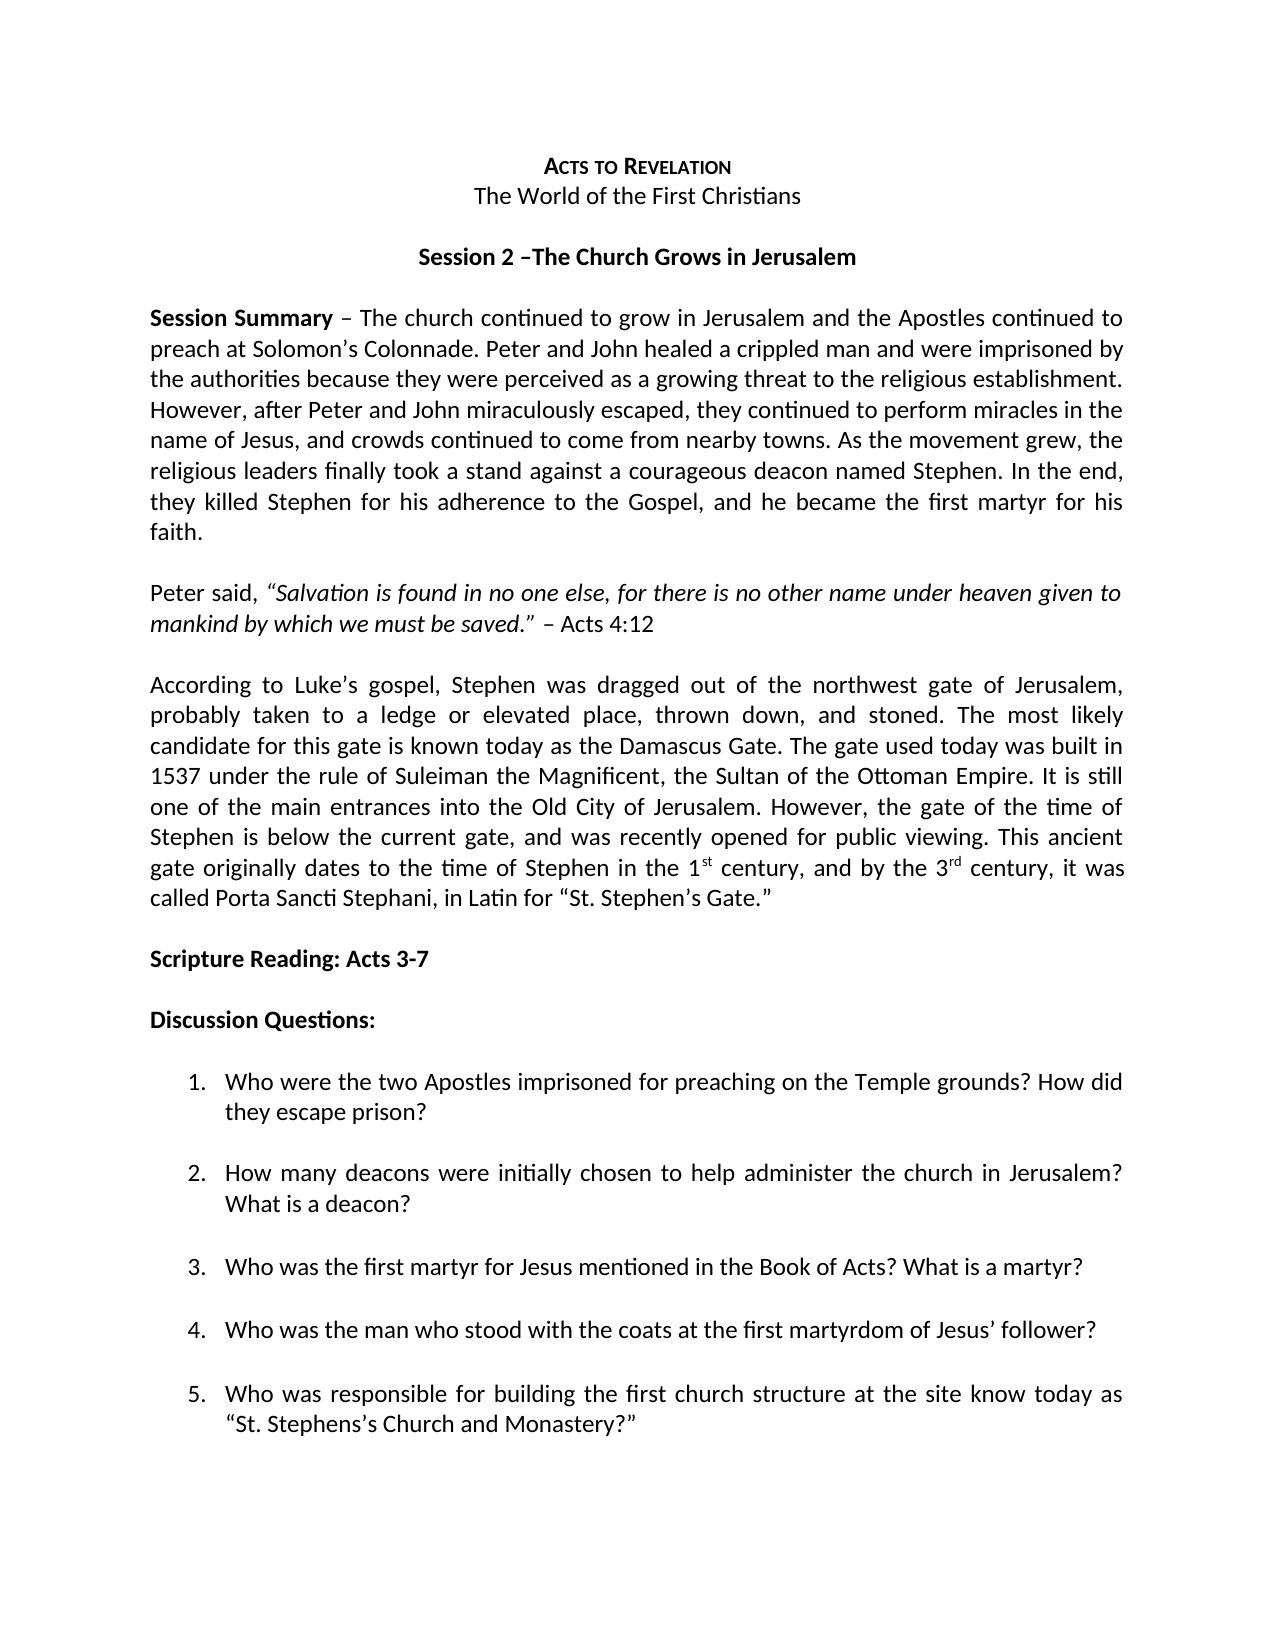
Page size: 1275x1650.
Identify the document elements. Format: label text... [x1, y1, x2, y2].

list How many deacons were initially chosen to help administer the church in Jerusalem? What is a deacon? [187, 1157, 1125, 1218]
text Discussion Questions: [150, 1004, 1125, 1035]
text The World of the First Christians [150, 181, 1125, 211]
text Scripture Reading: Acts 3-7 [150, 943, 1125, 974]
text Acts to Revelation [150, 150, 1125, 181]
text Session Summary – The church continued to grow in Jerusalem and the Apostles continued to preach at Solomon’s Colonnade. Peter and John healed a crippled man and were imprisoned by the authorities because they were perceived as a growing threat to the religious establishment. However, after Peter and John miraculously escaped, they continued to perform miracles in the name of Jesus, and crowds continued to come from nearby towns. As the movement grew, the religious leaders finally took a stand against a courageous deacon named Stephen. In the end, they killed Stephen for his adherence to the Gospel, and he became the first martyr for his faith. [150, 303, 1125, 547]
list Who were the two Apostles imprisoned for preaching on the Temple grounds? How did they escape prison? [187, 1066, 1125, 1127]
text Peter said, “Salvation is found in no one else, for there is no other name under heaven given to mankind by which we must be saved.” – Acts 4:12 [150, 577, 1125, 638]
list Who was the first martyr for Jesus mentioned in the Book of Acts? What is a martyr? [187, 1251, 1125, 1282]
text According to Luke’s gospel, Stephen was dragged out of the northwest gate of Jerusalem, probably taken to a ledge or elevated place, thrown down, and stoned. The most likely candidate for this gate is known today as the Damascus Gate. The gate used today was built in 1537 under the rule of Suleiman the Magnificent, the Sultan of the Ottoman Empire. It is still one of the main entrances into the Old City of Jerusalem. However, the gate of the time of Stephen is below the current gate, and was recently opened for public viewing. This ancient gate originally dates to the time of Stephen in the 1st century, and by the 3rd century, it was called Porta Sancti Stephani, in Latin for “St. Stephen’s Gate.” [150, 669, 1125, 913]
text Session 2 –The Church Grows in Jerusalem [150, 242, 1125, 272]
list Who was responsible for building the first church structure at the site know today as “St. Stephens’s Church and Monastery?” [187, 1378, 1125, 1439]
list Who was the man who stood with the coats at the first martyrdom of Jesus’ follower? [187, 1314, 1125, 1345]
